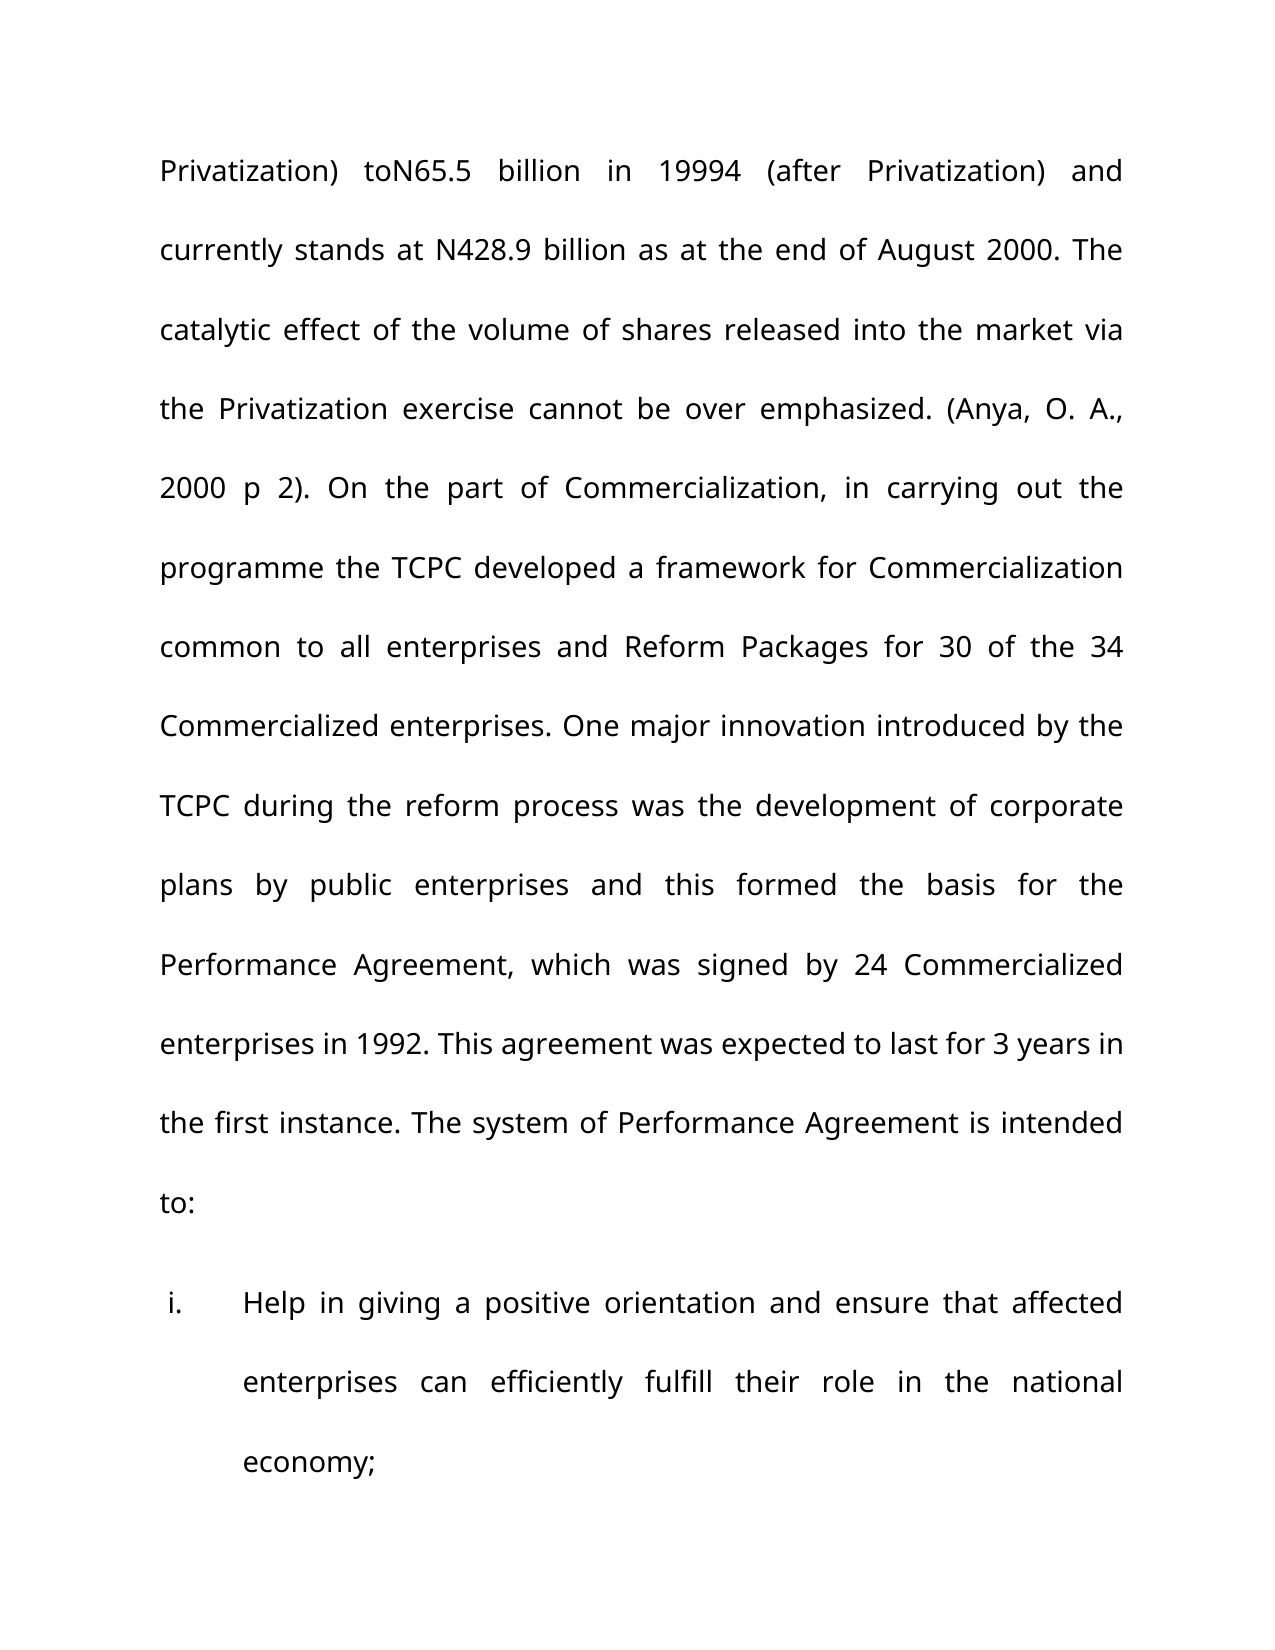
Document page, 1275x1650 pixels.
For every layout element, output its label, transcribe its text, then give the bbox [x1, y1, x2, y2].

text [159, 150, 1125, 1222]
list Help in giving a positive orientation and ensure that affected enterprises can efficiently fulfill their role in the national economy; [167, 1282, 1125, 1481]
